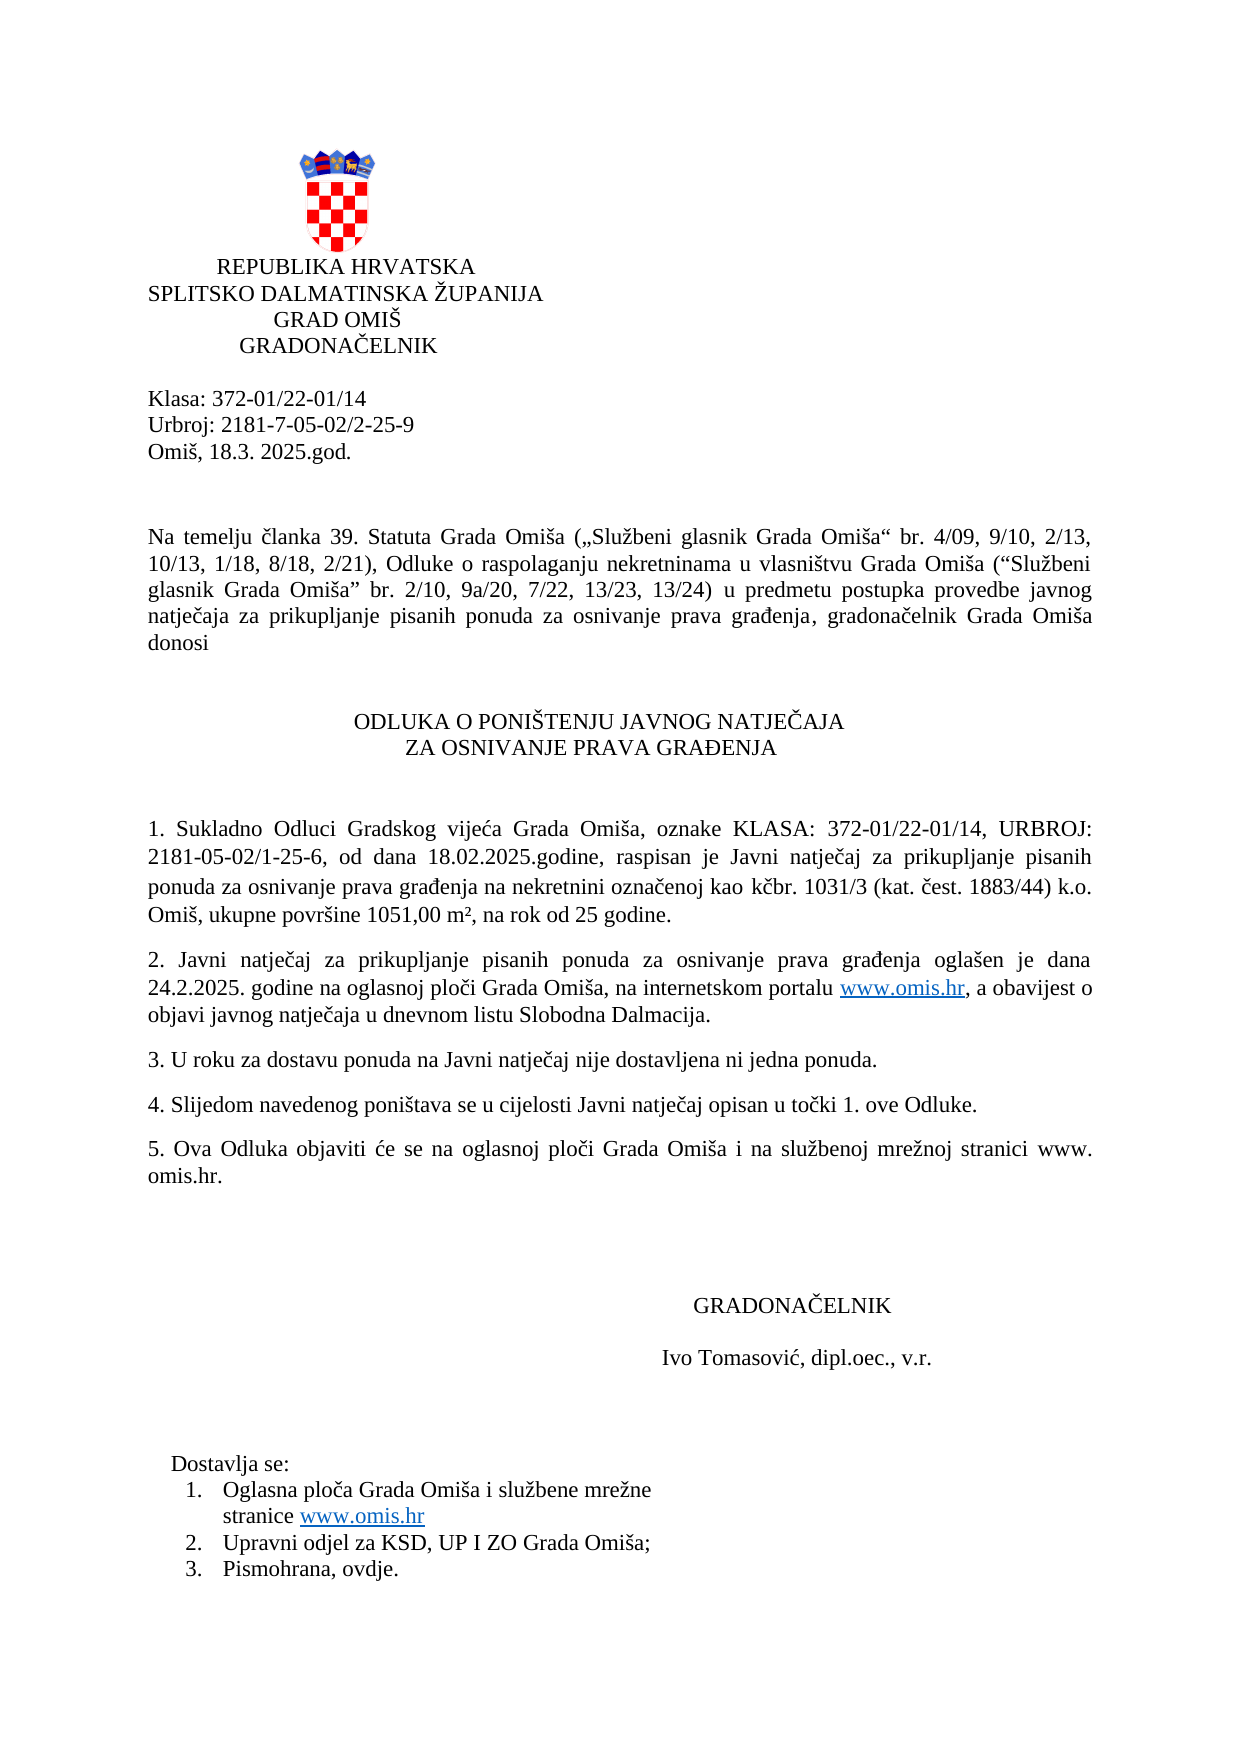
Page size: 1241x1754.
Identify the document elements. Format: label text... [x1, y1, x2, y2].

text 1. Sukladno Odluci Gradskog vijeća Grada Omiša, oznake KLASA: 372-01/22-01/14, URBROJ: 2181-05-02/1-25-6, od dana 18.02.2025.godine, raspisan je Javni natječaj za prikupljanje pisanih ponuda za osnivanje prava građenja na nekretnini označenoj kao kčbr. 1031/3 (kat. čest. 1883/44) k.o. Omiš, ukupne površine 1051,00 m², na rok od 25 godine. [148, 815, 1093, 927]
text 3. U roku za dostavu ponuda na Javni natječaj nije dostavljena ni jedna ponuda. [148, 1046, 1093, 1072]
text 4. Slijedom navedenog poništava se u cijelosti Javni natječaj opisan u točki 1. ove Odluke. [148, 1091, 1093, 1117]
list Upravni odjel za KSD, UP I ZO Grada Omiša; [185, 1529, 1093, 1555]
text GRADONAČELNIK [148, 332, 1093, 359]
text 2. Javni natječaj za prikupljanje pisanih ponuda za osnivanje prava građenja oglašen je dana 24.2.2025. godine na oglasnoj ploči Grada Omiša, na internetskom portalu www.omis.hr, a obavijest o objavi javnog natječaja u dnevnom listu Slobodna Dalmacija. [148, 946, 1093, 1028]
list Pismohrana, ovdje. [185, 1555, 1093, 1582]
text Omiš, 18.3. 2025.god. [148, 438, 1093, 464]
text Dostavlja se: [148, 1450, 1093, 1476]
text 5. Ova Odluka objaviti će se na oglasnoj ploči Grada Omiša i na službenoj mrežnoj stranici www. omis.hr. [148, 1135, 1093, 1188]
text REPUBLIKA HRVATSKA [148, 253, 1093, 279]
text Urbroj: 2181-7-05-02/2-25-9 [148, 411, 1093, 438]
text SPLITSKO DALMATINSKA ŽUPANIJA [148, 279, 1093, 306]
text ODLUKA O PONIŠTENJU JAVNOG NATJEČAJA [148, 708, 1093, 734]
list Oglasna ploča Grada Omiša i službene mrežne [185, 1476, 1093, 1503]
text GRAD OMIŠ [148, 306, 1093, 332]
text Na temelju članka 39. Statuta Grada Omiša („Službeni glasnik Grada Omiša“ br. 4/09, 9/10, 2/13, 10/13, 1/18, 8/18, 2/21), Odluke o raspolaganju nekretninama u vlasništvu Grada Omiša (“Službeni glasnik Grada Omiša” br. 2/10, 9a/20, 7/22, 13/23, 13/24) u predmetu postupka provedbe javnog natječaja za prikupljanje pisanih ponuda za osnivanje prava građenja, gradonačelnik Grada Omiša donosi [148, 523, 1093, 655]
text Klasa: 372-01/22-01/14 [148, 385, 1093, 411]
text stranice www.omis.hr [223, 1503, 1093, 1529]
text Ivo Tomasović, dipl.oec., v.r. [148, 1344, 1093, 1371]
text ZA OSNIVANJE PRAVA GRAĐENJA [148, 734, 1093, 761]
text GRADONAČELNIK [148, 1292, 1093, 1318]
